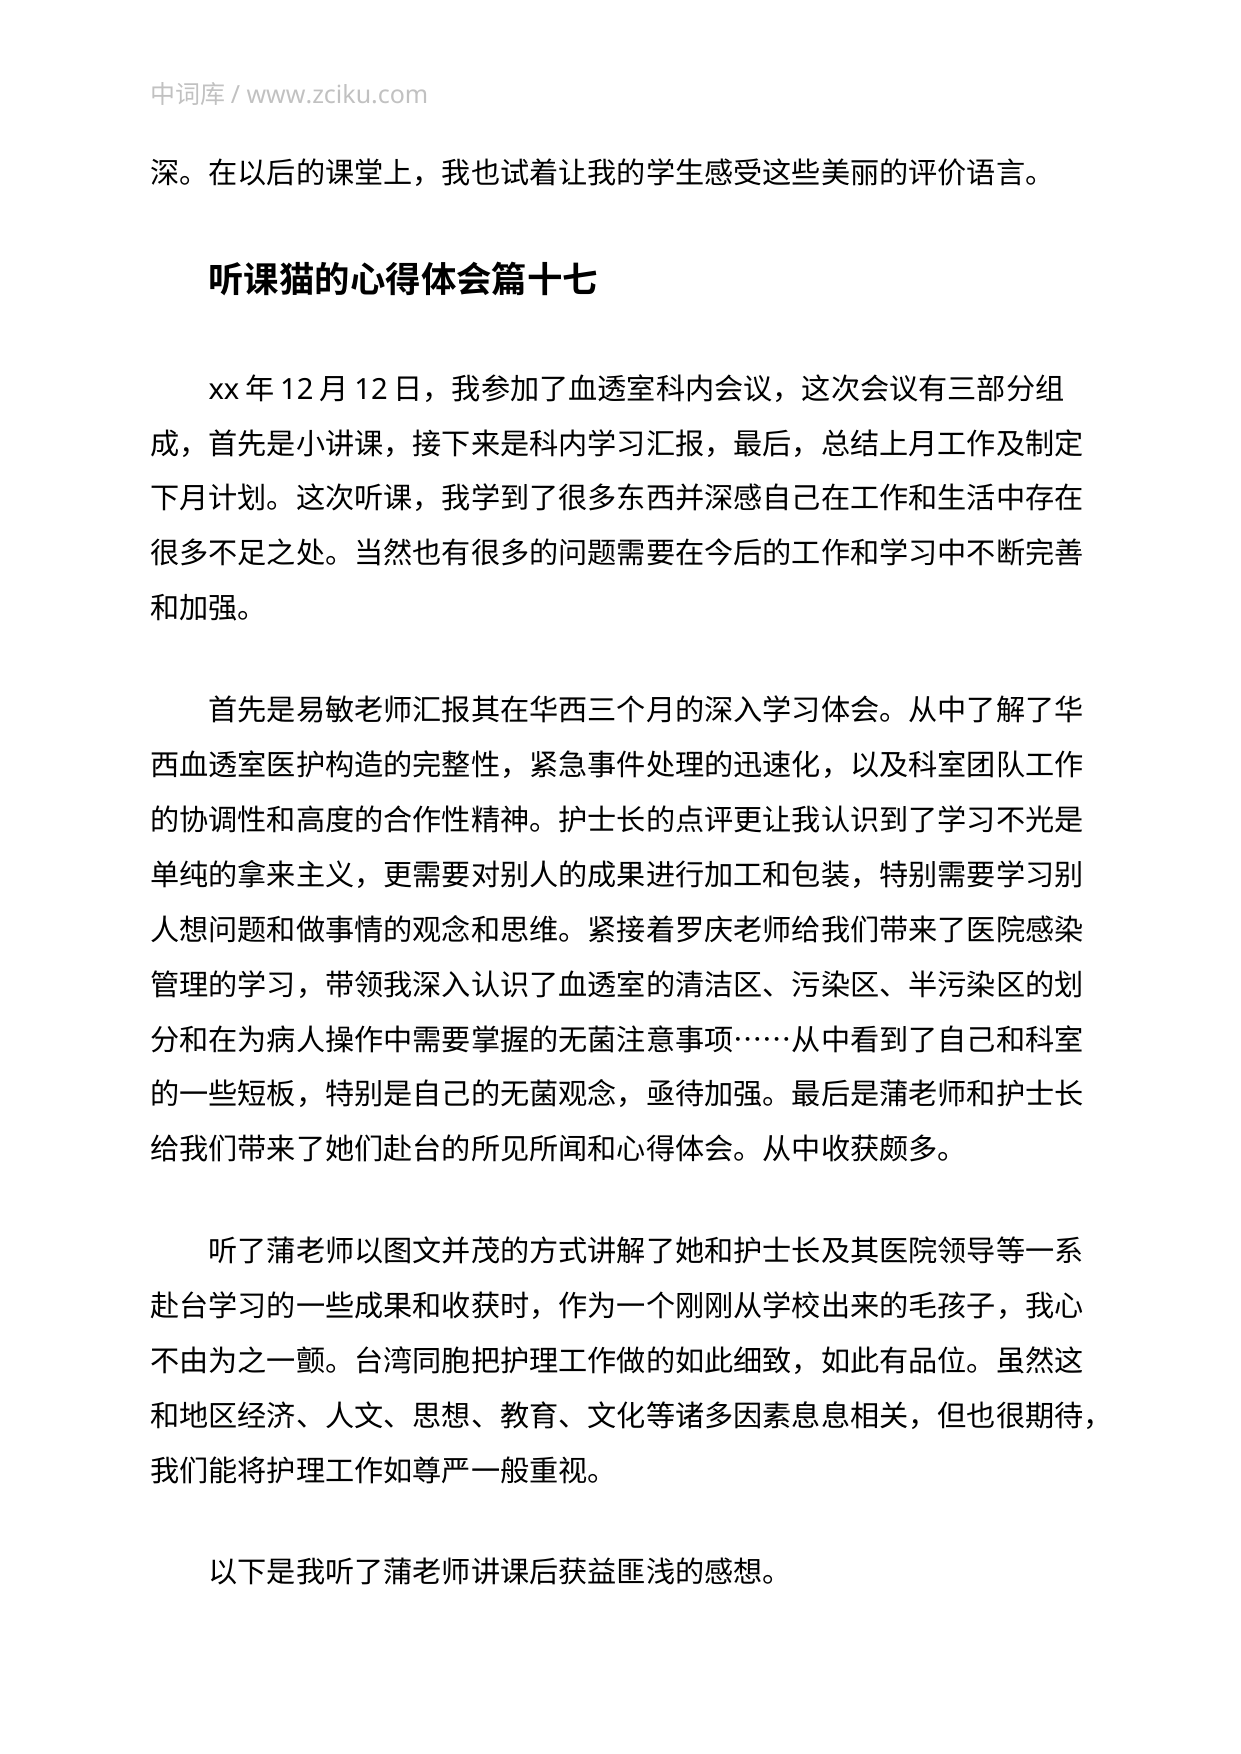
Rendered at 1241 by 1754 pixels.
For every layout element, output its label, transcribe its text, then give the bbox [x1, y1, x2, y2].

text 首先是易敏老师汇报其在华西三个月的深入学习体会。从中了解了华西血透室医护构造的完整性，紧急事件处理的迅速化，以及科室团队工作的协调性和高度的合作性精神。护士长的点评更让我认识到了学习不光是单纯的拿来主义，更需要对别人的成果进行加工和包装，特别需要学习别人想问题和做事情的观念和思维。紧接着罗庆老师给我们带来了医院感染管理的学习，带领我深入认识了血透室的清洁区、污染区、半污染区的划分和在为病人操作中需要掌握的无菌注意事项……从中看到了自己和科室的一些短板，特别是自己的无菌观念，亟待加强。最后是蒲老师和护士长给我们带来了她们赴台的所见所闻和心得体会。从中收获颇多。 [150, 687, 1090, 1168]
text xx年12月12日，我参加了血透室科内会议，这次会议有三部分组成，首先是小讲课，接下来是科内学习汇报，最后，总结上月工作及制定下月计划。这次听课，我学到了很多东西并深感自己在工作和生活中存在很多不足之处。当然也有很多的问题需要在今后的工作和学习中不断完善和加强。 [150, 365, 1090, 627]
text 听了蒲老师以图文并茂的方式讲解了她和护士长及其医院领导等一系赴台学习的一些成果和收获时，作为一个刚刚从学校出来的毛孩子，我心不由为之一颤。台湾同胞把护理工作做的如此细致，如此有品位。虽然这和地区经济、人文、思想、教育、文化等诸多因素息息相关，但也很期待，我们能将护理工作如尊严一般重视。 [150, 1228, 1090, 1489]
text 听课猫的心得体会篇十七 [150, 252, 1090, 303]
text 以下是我听了蒲老师讲课后获益匪浅的感想。 [150, 1549, 1090, 1591]
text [150, 150, 1090, 192]
